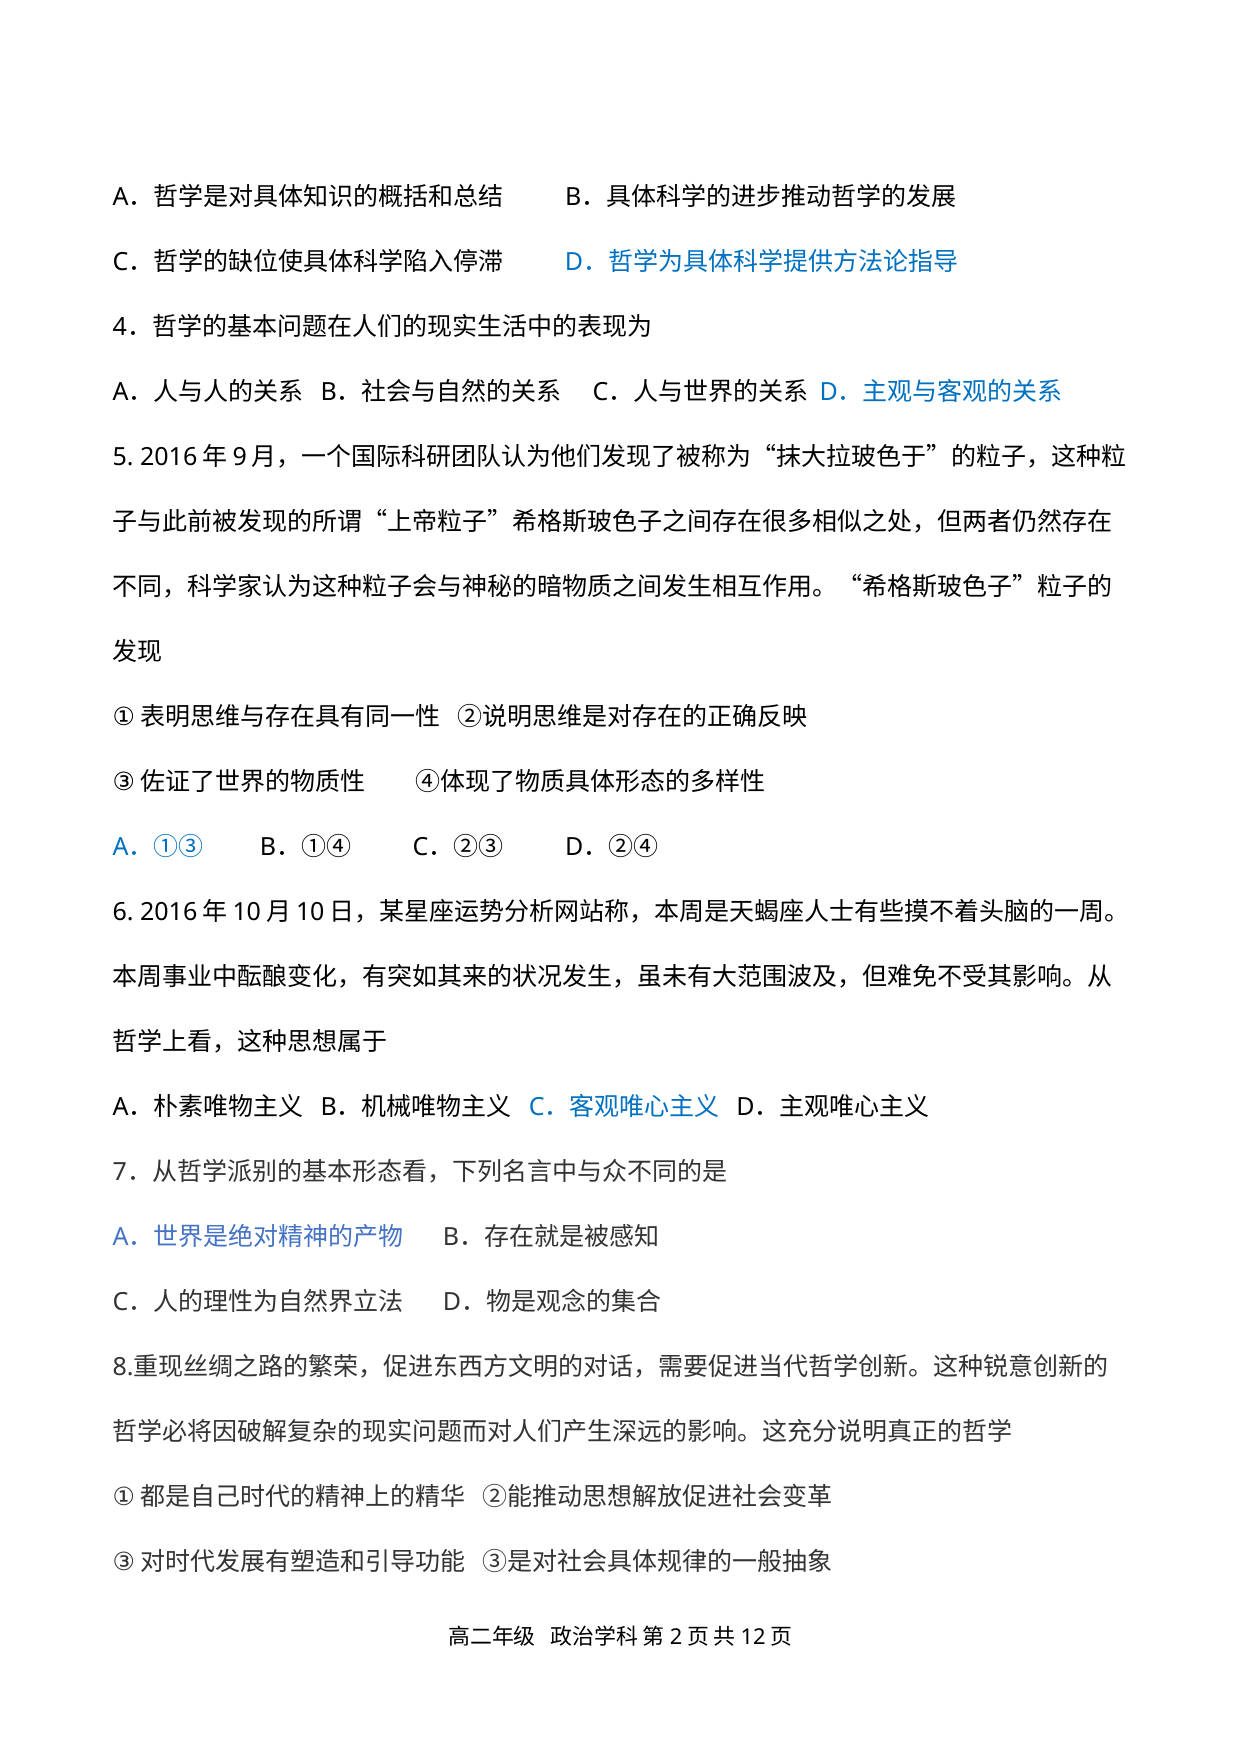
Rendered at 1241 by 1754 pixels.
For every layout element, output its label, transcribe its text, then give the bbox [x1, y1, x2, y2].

text A．①③ B．①④ C．②③ D．②④ [112, 812, 1128, 877]
text 4．哲学的基本问题在人们的现实生活中的表现为 [112, 292, 1128, 357]
text C．人的理性为自然界立法 D．物是观念的集合 [112, 1267, 1128, 1332]
text A．哲学是对具体知识的概括和总结 B．具体科学的进步推动哲学的发展 [112, 162, 1128, 227]
text ①表明思维与存在具有同一性 ②说明思维是对存在的正确反映 [112, 682, 1128, 747]
text A．朴素唯物主义 B．机械唯物主义 C．客观唯心主义 D．主观唯心主义 [112, 1072, 1128, 1137]
text A．世界是绝对精神的产物 B．存在就是被感知 [112, 1202, 1128, 1267]
text 5. 2016年9月，一个国际科研团队认为他们发现了被称为“抹大拉玻色于”的粒子，这种粒子与此前被发现的所谓“上帝粒子”希格斯玻色子之间存在很多相似之处，但两者仍然存在不同，科学家认为这种粒子会与神秘的暗物质之间发生相互作用。“希格斯玻色子”粒子的发现 [112, 422, 1128, 682]
text 6. 2016年10月10日，某星座运势分析网站称，本周是天蝎座人士有些摸不着头脑的一周。本周事业中酝酿变化，有突如其来的状况发生，虽未有大范围波及，但难免不受其影响。从哲学上看，这种思想属于 [112, 877, 1128, 1072]
text 7．从哲学派别的基本形态看，下列名言中与众不同的是 [112, 1137, 1128, 1202]
text C．哲学的缺位使具体科学陷入停滞 D．哲学为具体科学提供方法论指导 [112, 227, 1128, 292]
text ①都是自己时代的精神上的精华 ②能推动思想解放促进社会变革 [112, 1462, 1128, 1527]
text ③佐证了世界的物质性 ④体现了物质具体形态的多样性 [112, 747, 1128, 812]
text A．人与人的关系 B．社会与自然的关系 C．人与世界的关系 D．主观与客观的关系 [112, 357, 1128, 422]
text 8.重现丝绸之路的繁荣，促进东西方文明的对话，需要促进当代哲学创新。这种锐意创新的哲学必将因破解复杂的现实问题而对人们产生深远的影响。这充分说明真正的哲学 [112, 1332, 1128, 1462]
text ③对时代发展有塑造和引导功能 ③是对社会具体规律的一般抽象 [112, 1527, 1128, 1592]
